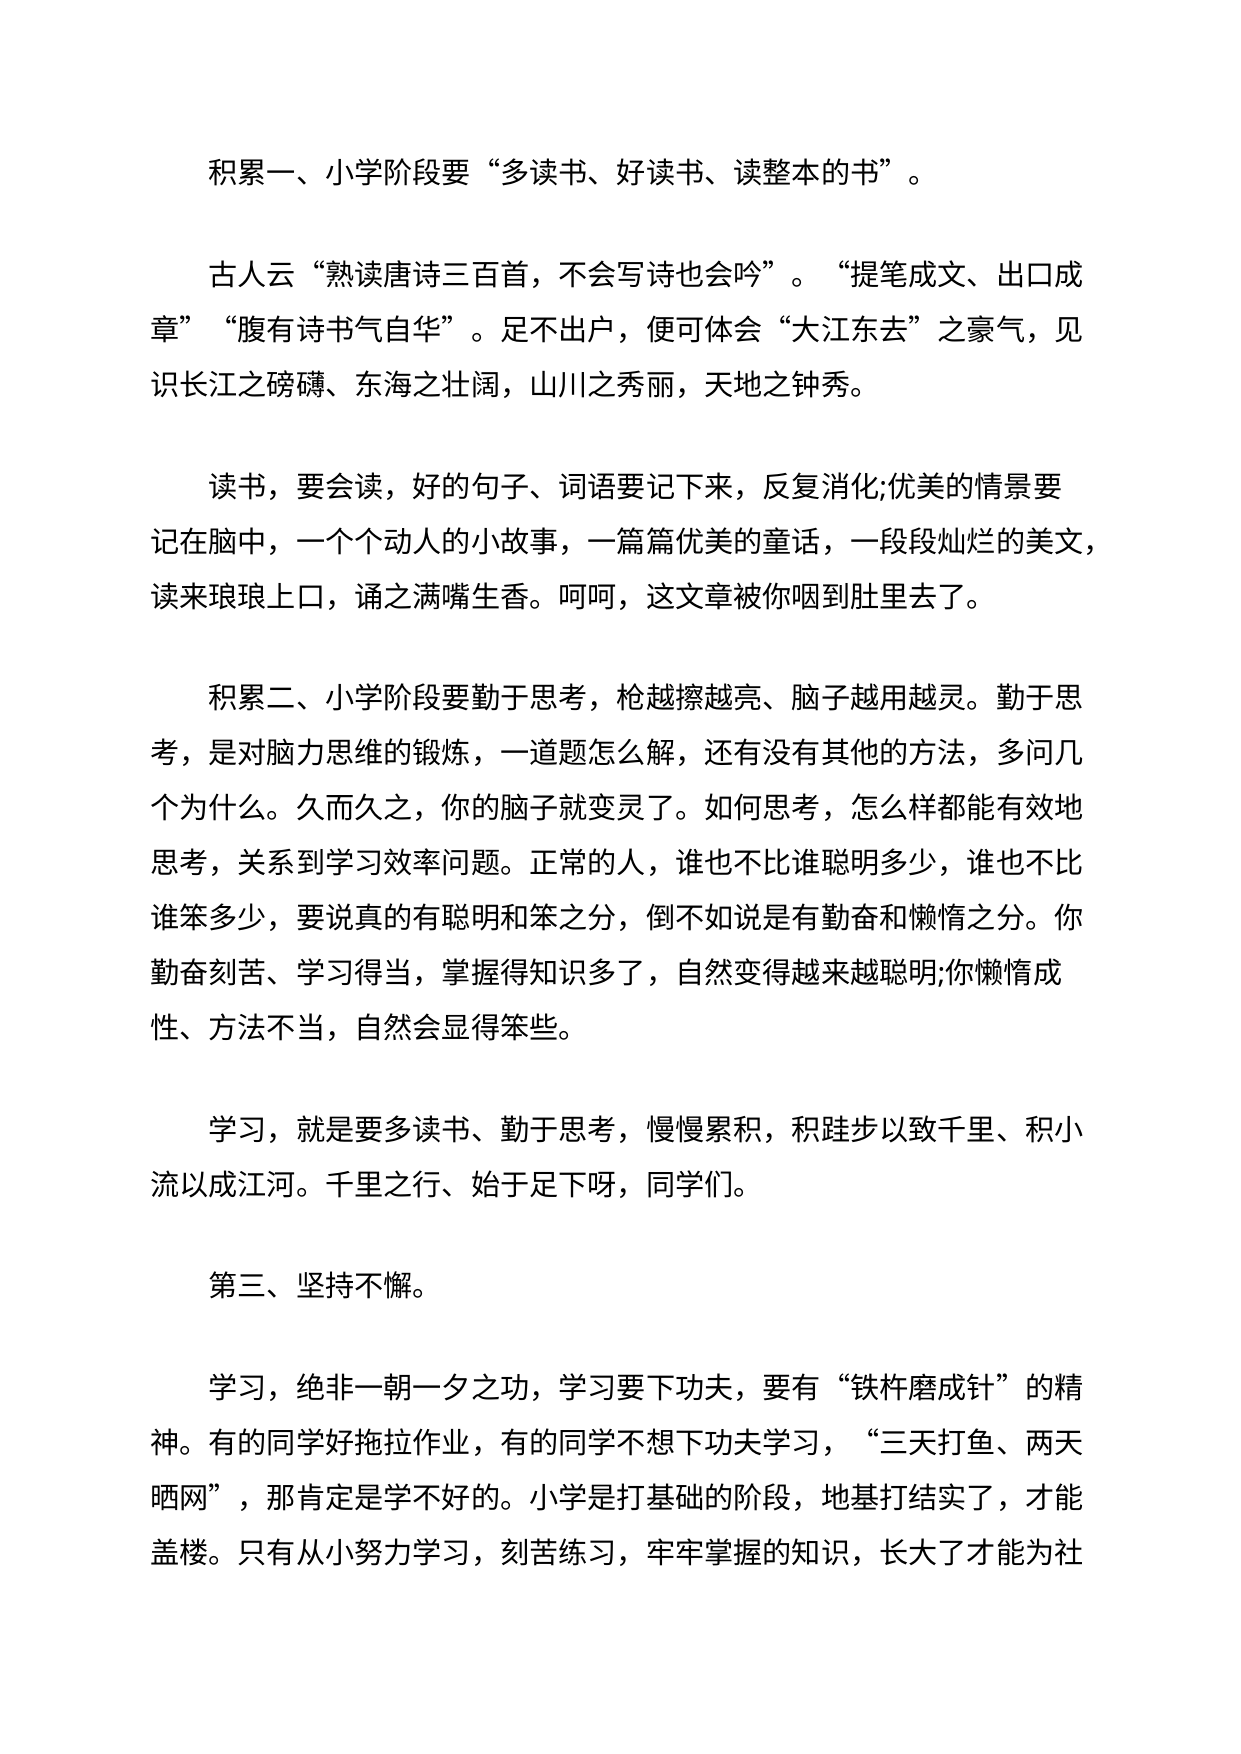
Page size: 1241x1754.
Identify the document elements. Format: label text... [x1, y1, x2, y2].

text 读书，要会读，好的句子、词语要记下来，反复消化;优美的情景要记在脑中，一个个动人的小故事，一篇篇优美的童话，一段段灿烂的美文，读来琅琅上口，诵之满嘴生香。呵呵，这文章被你咽到肚里去了。 [150, 463, 1090, 616]
text 第三、坚持不懈。 [150, 1263, 1090, 1305]
text 积累二、小学阶段要勤于思考，枪越擦越亮、脑子越用越灵。勤于思考，是对脑力思维的锻炼，一道题怎么解，还有没有其他的方法，多问几个为什么。久而久之，你的脑子就变灵了。如何思考，怎么样都能有效地思考，关系到学习效率问题。正常的人，谁也不比谁聪明多少，谁也不比谁笨多少，要说真的有聪明和笨之分，倒不如说是有勤奋和懒惰之分。你勤奋刻苦、学习得当，掌握得知识多了，自然变得越来越聪明;你懒惰成性、方法不当，自然会显得笨些。 [150, 675, 1090, 1047]
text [150, 1365, 1090, 1572]
text 积累一、小学阶段要“多读书、好读书、读整本的书”。 [150, 150, 1090, 192]
text 古人云“熟读唐诗三百首，不会写诗也会吟”。“提笔成文、出口成章”“腹有诗书气自华”。足不出户，便可体会“大江东去”之豪气，见识长江之磅礴、东海之壮阔，山川之秀丽，天地之钟秀。 [150, 252, 1090, 404]
text 学习，就是要多读书、勤于思考，慢慢累积，积跬步以致千里、积小流以成江河。千里之行、始于足下呀，同学们。 [150, 1106, 1090, 1203]
